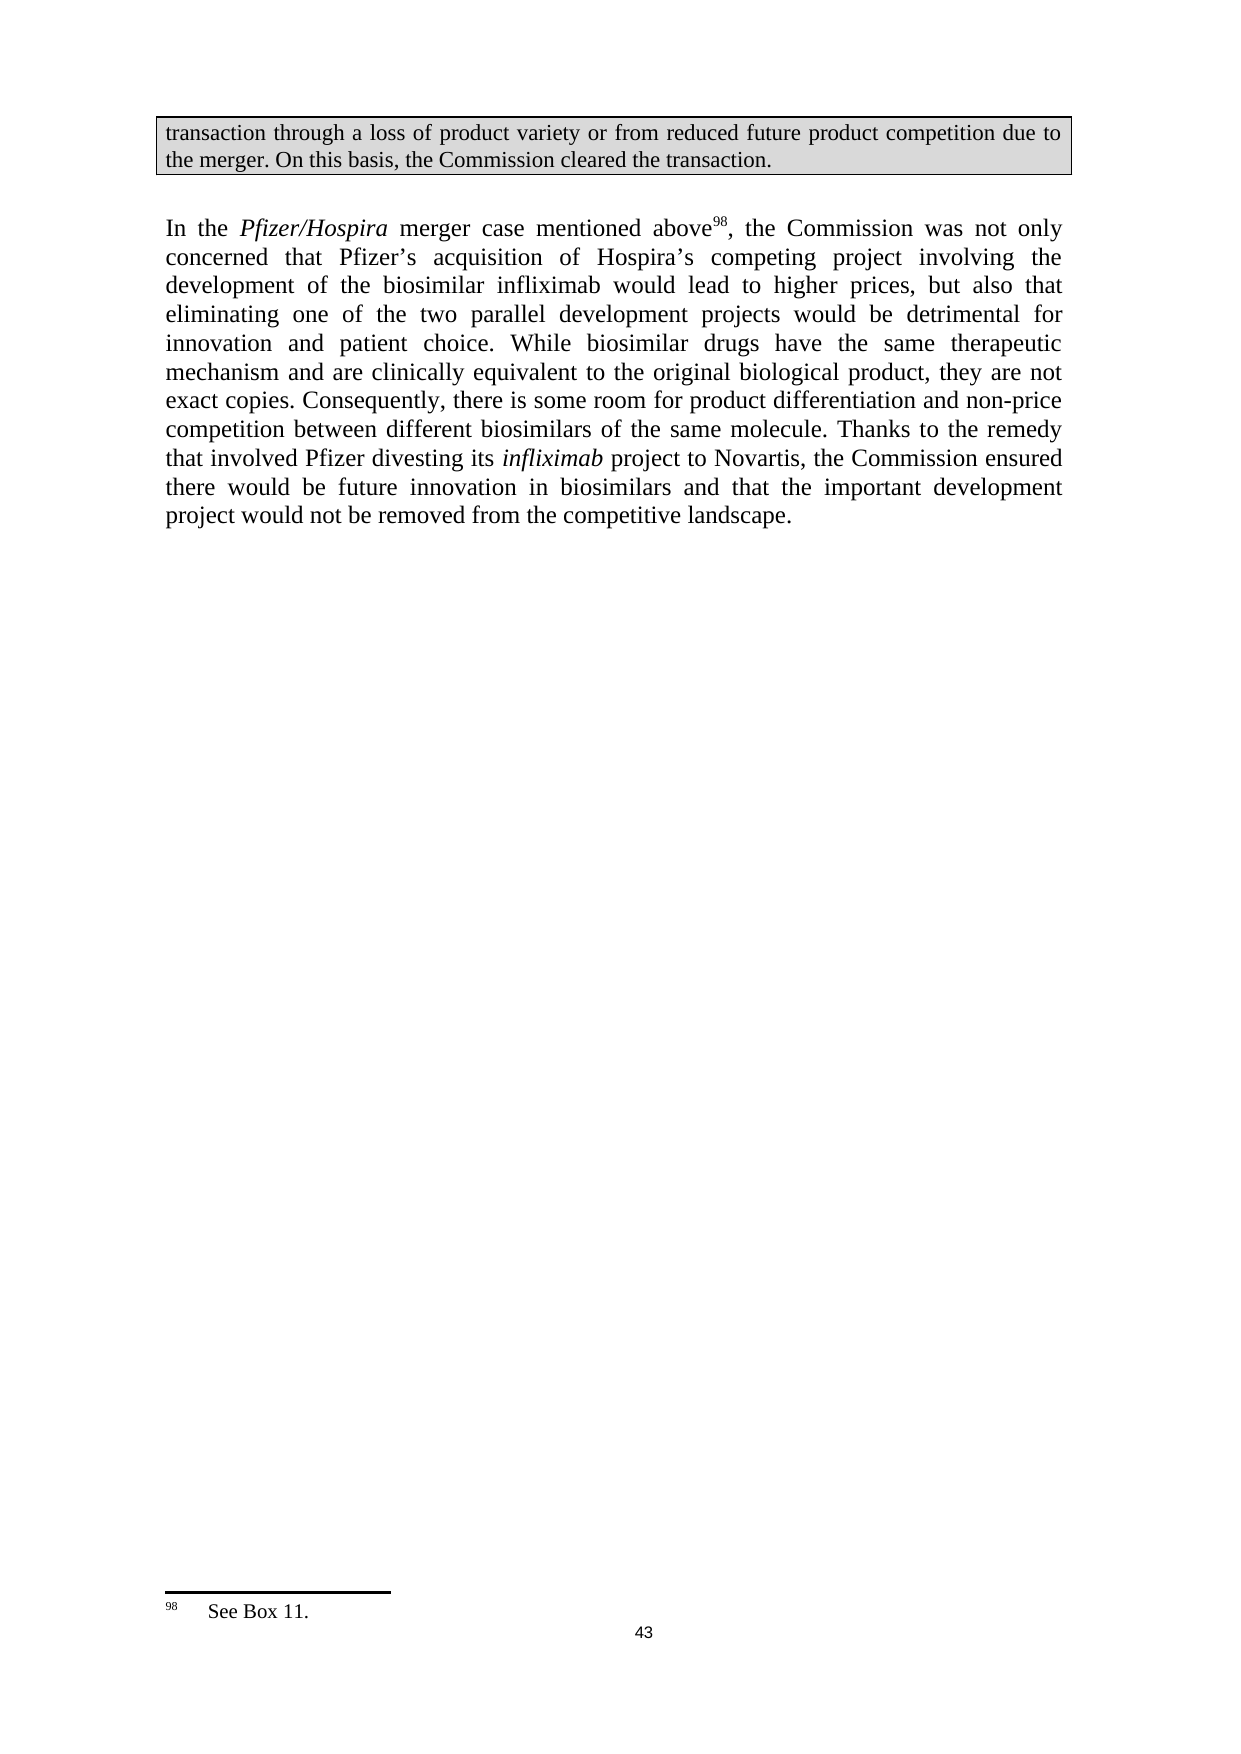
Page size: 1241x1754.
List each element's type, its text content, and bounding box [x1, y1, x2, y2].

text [157, 118, 1071, 174]
list In the Pfizer/Hospira merger case mentioned above, the Commission was not only concerned that Pfizer’s acquisition of Hospira’s competing project involving the development of the biosimilar infliximab would lead to higher prices, but also that eliminating one of the two parallel development projects would be detrimental for innovation and patient choice. While biosimilar drugs have the same therapeutic mechanism and are clinically equivalent to the original biological product, they are not exact copies. Consequently, there is some room for product differentiation and non-price competition between different biosimilars of the same molecule. Thanks to the remedy that involved Pfizer divesting its infliximab project to Novartis, the Commission ensured there would be future innovation in biosimilars and that the important development project would not be removed from the competitive landscape. [165, 213, 1063, 529]
